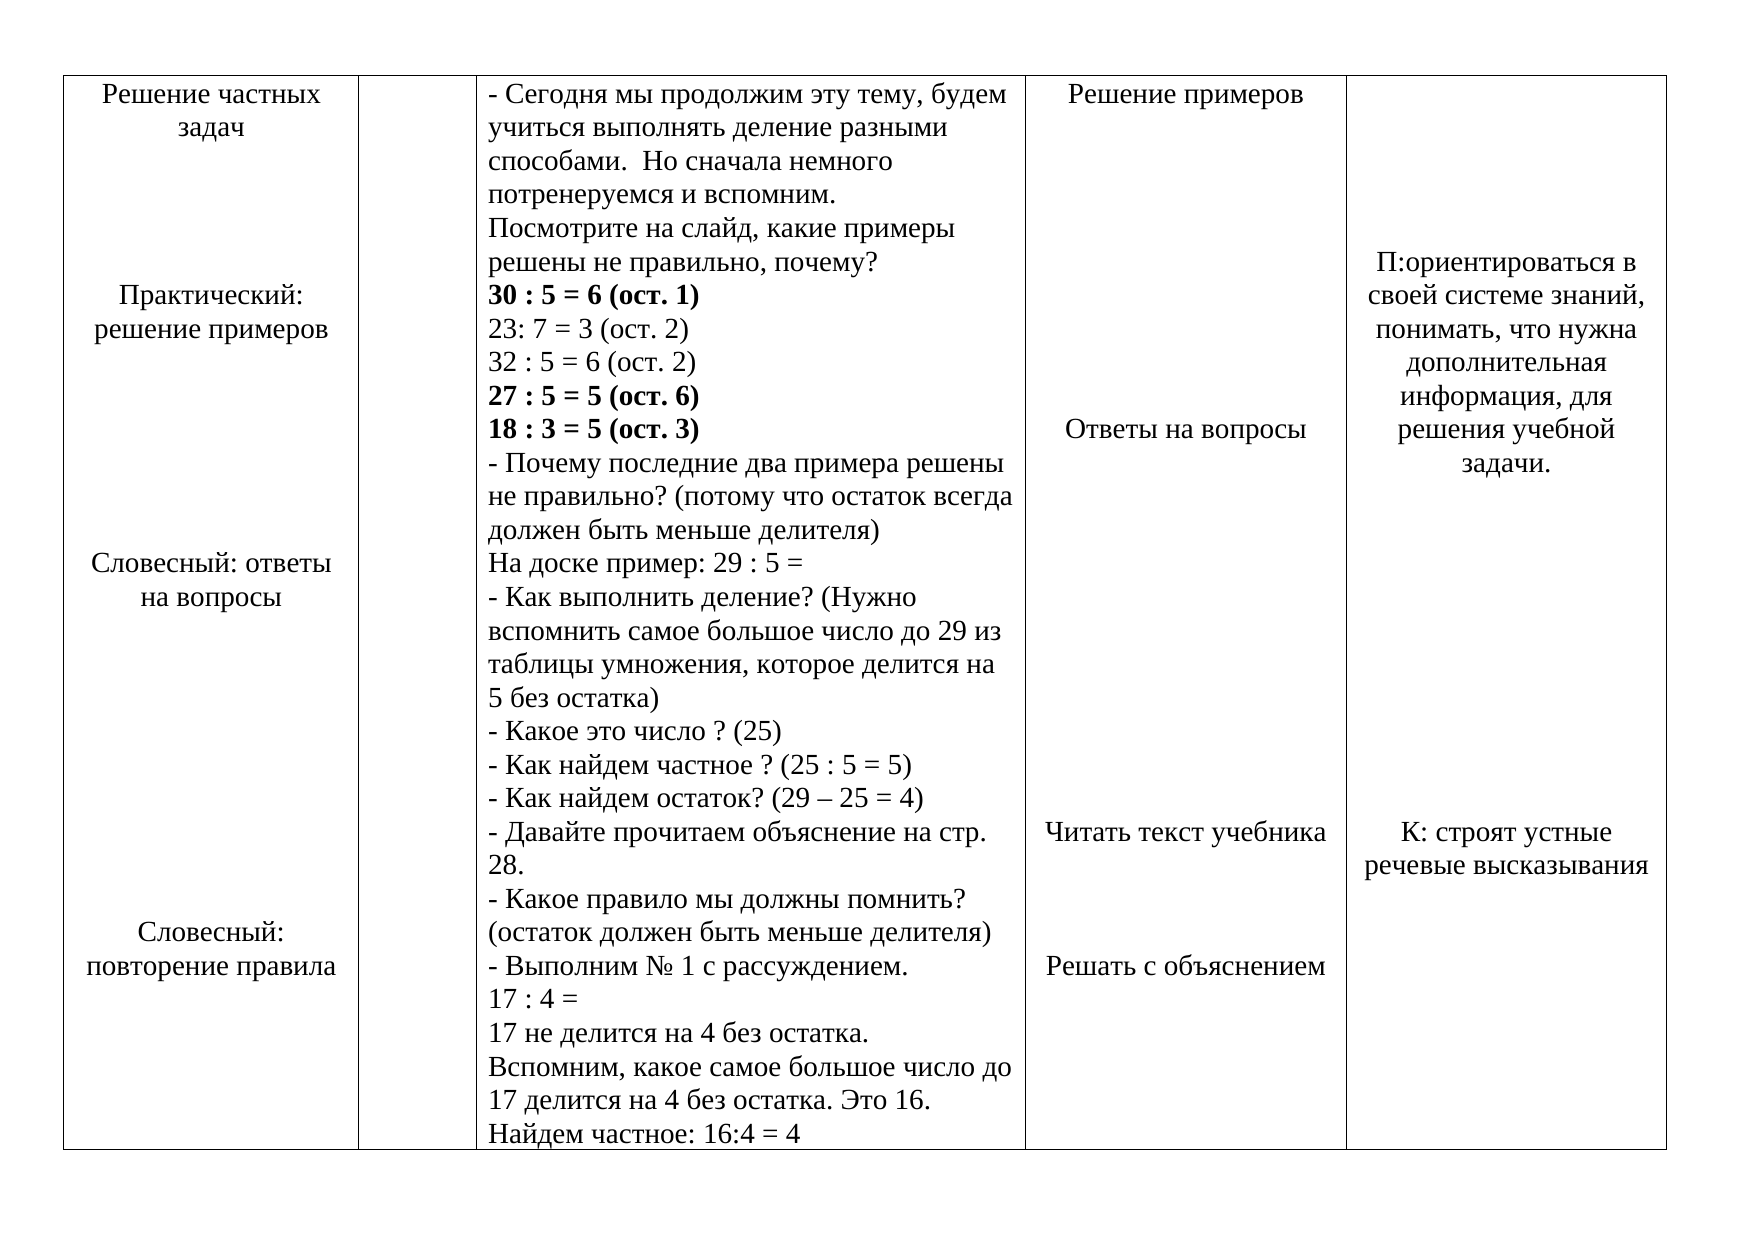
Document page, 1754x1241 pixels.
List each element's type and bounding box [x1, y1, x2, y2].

table_cell [359, 76, 476, 1149]
table_cell [477, 76, 1025, 1149]
table_cell [1026, 76, 1346, 1149]
table_cell [64, 76, 358, 1149]
table_cell [1347, 76, 1666, 1149]
